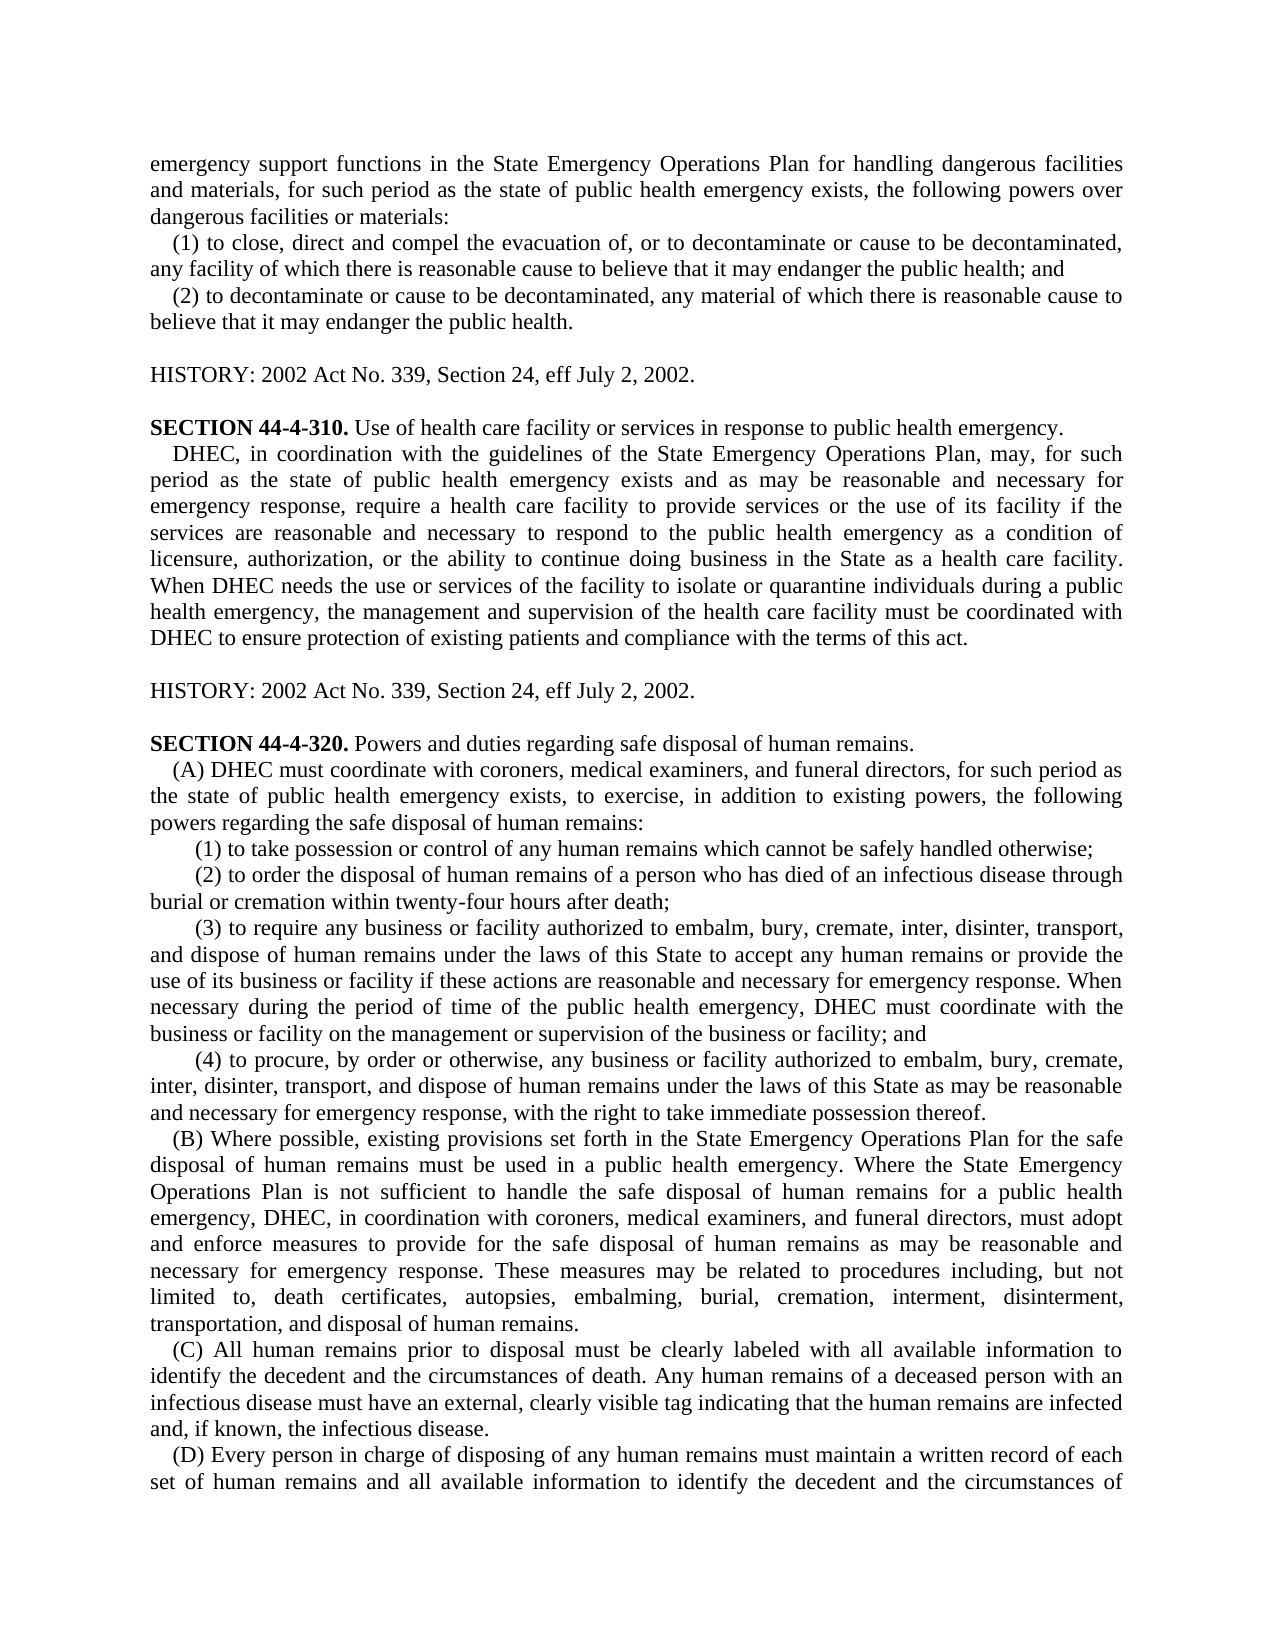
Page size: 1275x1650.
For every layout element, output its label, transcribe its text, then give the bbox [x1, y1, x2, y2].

text (2) to order the disposal of human remains of a person who has died of an infectious disease through burial or cremation within twenty-four hours after death; [150, 862, 1125, 914]
text (1) to take possession or control of any human remains which cannot be safely handled otherwise; [150, 835, 1125, 862]
text (B) Where possible, existing provisions set forth in the State Emergency Operations Plan for the safe disposal of human remains must be used in a public health emergency. Where the State Emergency Operations Plan is not sufficient to handle the safe disposal of human remains for a public health emergency, DHEC, in coordination with coroners, medical examiners, and funeral directors, must adopt and enforce measures to provide for the safe disposal of human remains as may be reasonable and necessary for emergency response. These measures may be related to procedures including, but not limited to, death certificates, autopsies, embalming, burial, cremation, interment, disinterment, transportation, and disposal of human remains. [150, 1125, 1125, 1336]
text (4) to procure, by order or otherwise, any business or facility authorized to embalm, bury, cremate, inter, disinter, transport, and dispose of human remains under the laws of this State as may be reasonable and necessary for emergency response, with the right to take immediate possession thereof. [150, 1046, 1125, 1125]
text (2) to decontaminate or cause to be decontaminated, any material of which there is reasonable cause to believe that it may endanger the public health. [150, 282, 1125, 334]
text HISTORY: 2002 Act No. 339, Section 24, eff July 2, 2002. [150, 677, 1125, 703]
text (C) All human remains prior to disposal must be clearly labeled with all available information to identify the decedent and the circumstances of death. Any human remains of a deceased person with an infectious disease must have an external, clearly visible tag indicating that the human remains are infected and, if known, the infectious disease. [150, 1336, 1125, 1441]
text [150, 1441, 1125, 1494]
text (3) to require any business or facility authorized to embalm, bury, cremate, inter, disinter, transport, and dispose of human remains under the laws of this State to accept any human remains or provide the use of its business or facility if these actions are reasonable and necessary for emergency response. When necessary during the period of time of the public health emergency, DHEC must coordinate with the business or facility on the management or supervision of the business or facility; and [150, 914, 1125, 1046]
text (1) to close, direct and compel the evacuation of, or to decontaminate or cause to be decontaminated, any facility of which there is reasonable cause to believe that it may endanger the public health; and [150, 229, 1125, 282]
text DHEC, in coordination with the guidelines of the State Emergency Operations Plan, may, for such period as the state of public health emergency exists and as may be reasonable and necessary for emergency response, require a health care facility to provide services or the use of its facility if the services are reasonable and necessary to respond to the public health emergency as a condition of licensure, authorization, or the ability to continue doing business in the State as a health care facility. When DHEC needs the use or services of the facility to isolate or quarantine individuals during a public health emergency, the management and supervision of the health care facility must be coordinated with DHEC to ensure protection of existing patients and compliance with the terms of this act. [150, 440, 1125, 651]
text SECTION 44-4-310. Use of health care facility or services in response to public health emergency. [150, 413, 1125, 440]
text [150, 150, 1125, 229]
text (A) DHEC must coordinate with coroners, medical examiners, and funeral directors, for such period as the state of public health emergency exists, to exercise, in addition to existing powers, the following powers regarding the safe disposal of human remains: [150, 756, 1125, 835]
text HISTORY: 2002 Act No. 339, Section 24, eff July 2, 2002. [150, 361, 1125, 387]
text SECTION 44-4-320. Powers and duties regarding safe disposal of human remains. [150, 730, 1125, 756]
